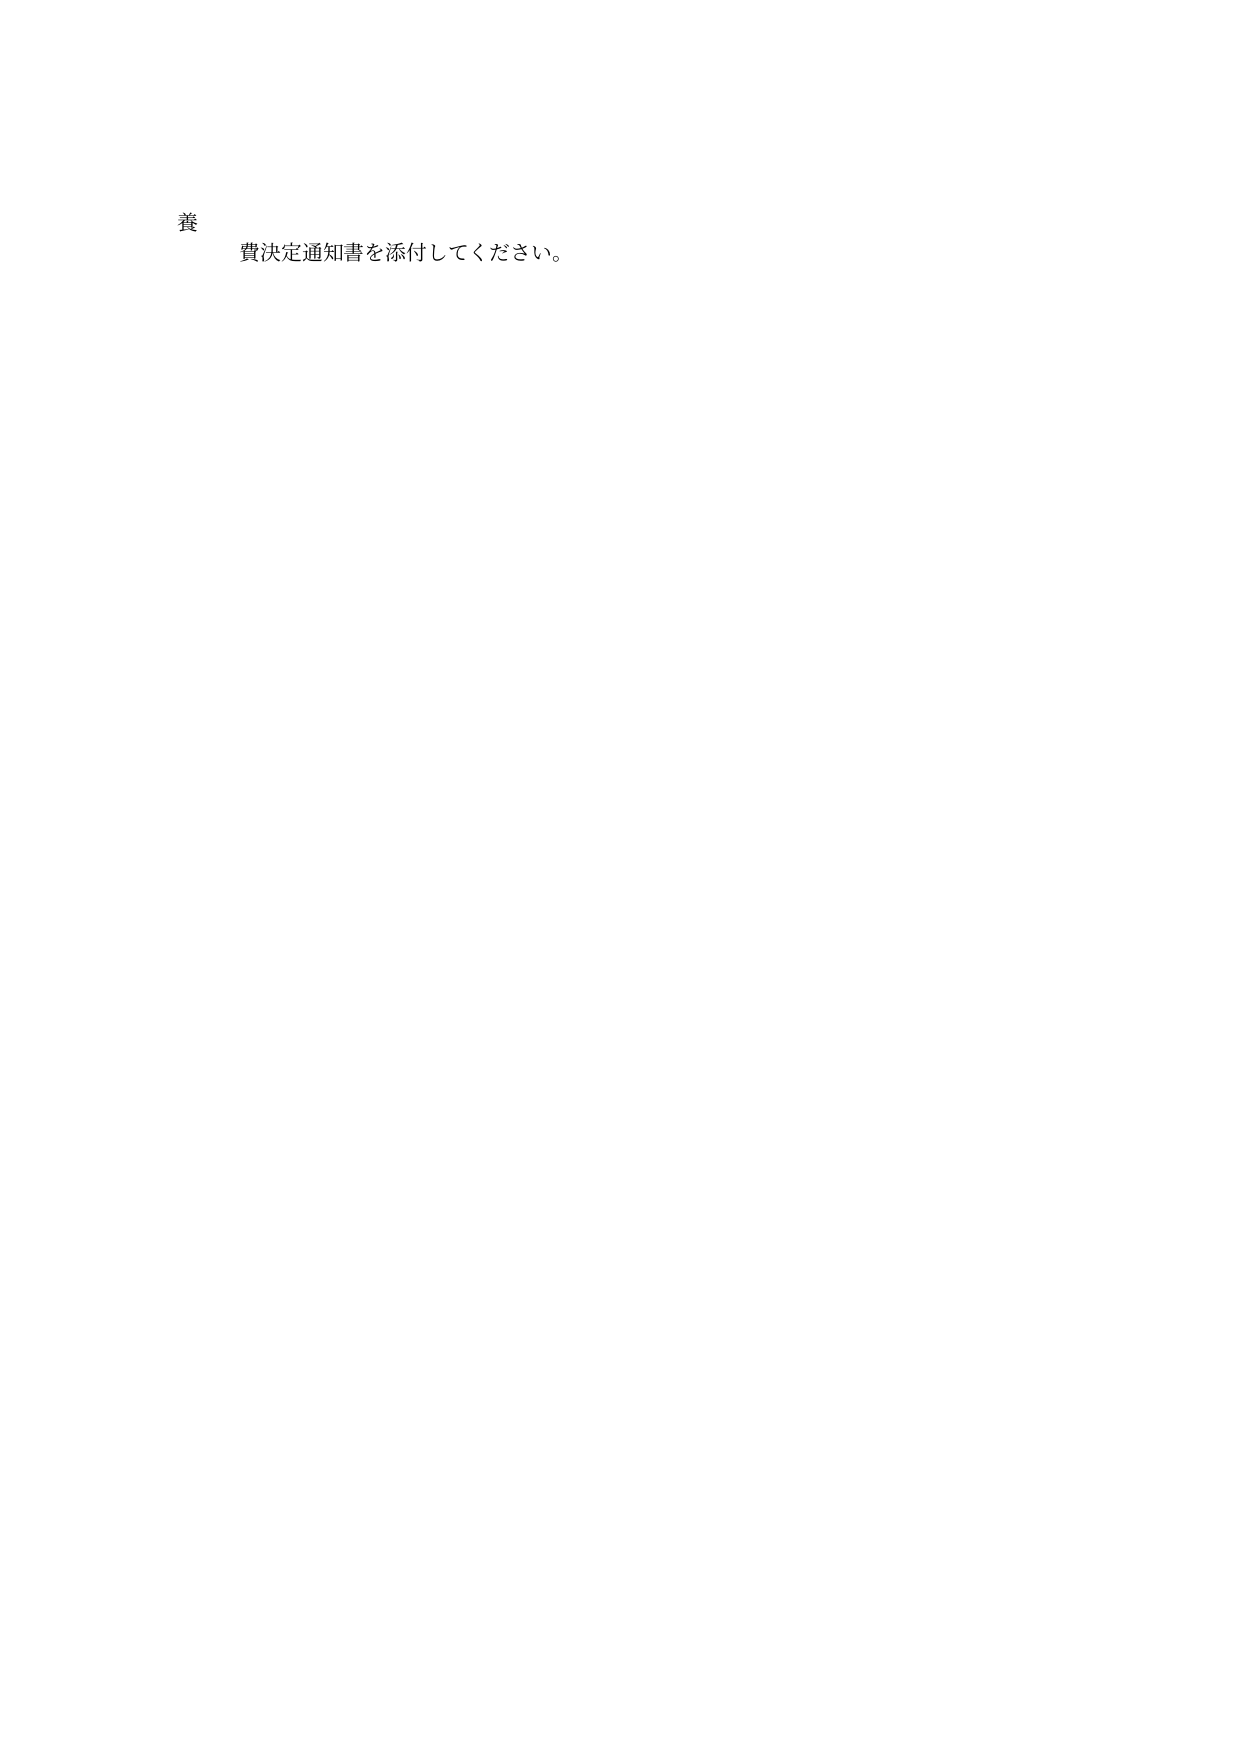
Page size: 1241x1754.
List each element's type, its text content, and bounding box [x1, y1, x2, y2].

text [177, 207, 1063, 237]
text 費決定通知書を添付してください。 [177, 237, 1063, 266]
